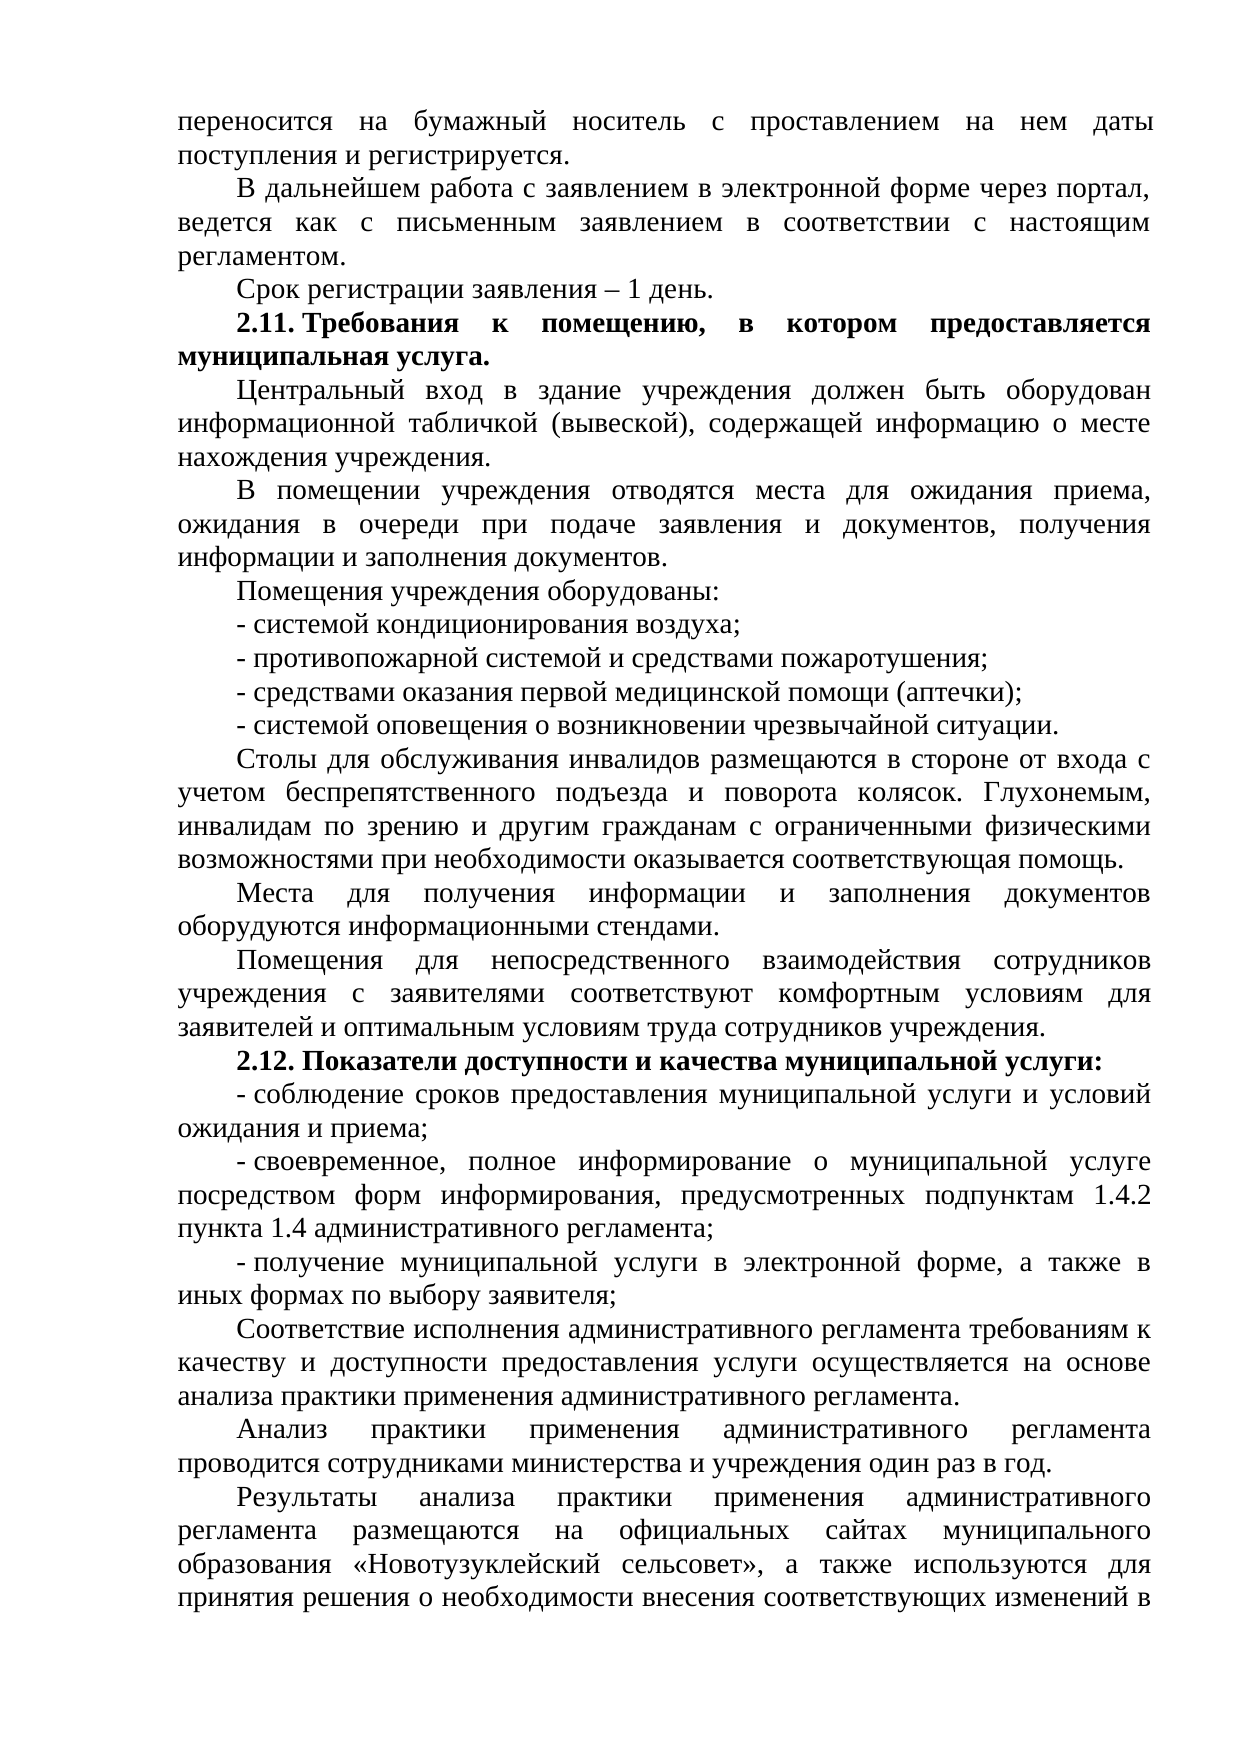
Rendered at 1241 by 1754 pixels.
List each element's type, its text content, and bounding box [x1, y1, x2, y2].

text Срок регистрации заявления – 1 день. [177, 271, 1152, 305]
text - получение муниципальной услуги в электронной форме, а также в иных формах по выбору заявителя; [177, 1244, 1152, 1311]
text Анализ практики применения административного регламента проводится сотрудниками министерства и учреждения один раз в год. [177, 1412, 1152, 1479]
text - системой оповещения о возникновении чрезвычайной ситуации. [177, 707, 1152, 741]
text 2.11. Требования к помещению, в котором предоставляется муниципальная услуга. [177, 305, 1152, 372]
text - своевременное, полное информирование о муниципальной услуге посредством форм информирования, предусмотренных подпунктам 1.4.2 пункта 1.4 административного регламента; [177, 1143, 1152, 1244]
text - соблюдение сроков предоставления муниципальной услуги и условий ожидания и приема; [177, 1076, 1152, 1143]
text - средствами оказания первой медицинской помощи (аптечки); [177, 674, 1152, 707]
text Помещения учреждения оборудованы: [177, 573, 1152, 607]
text 2.12. Показатели доступности и качества муниципальной услуги: [177, 1043, 1152, 1076]
text В дальнейшем работа с заявлением в электронной форме через портал, ведется как с письменным заявлением в соответствии с настоящим регламентом. [177, 171, 1152, 271]
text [177, 1479, 1152, 1613]
text Столы для обслуживания инвалидов размещаются в стороне от входа с учетом беспрепятственного подъезда и поворота колясок. Глухонемым, инвалидам по зрению и другим гражданам с ограниченными физическими возможностями при необходимости оказывается соответствующая помощь. [177, 741, 1152, 875]
text Центральный вход в здание учреждения должен быть оборудован информационной табличкой (вывеской), содержащей информацию о месте нахождения учреждения. [177, 372, 1152, 472]
text Места для получения информации и заполнения документов оборудуются информационными стендами. [177, 875, 1152, 942]
text - противопожарной системой и средствами пожаротушения; [177, 640, 1152, 674]
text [177, 103, 1155, 171]
text Соответствие исполнения административного регламента требованиям к качеству и доступности предоставления услуги осуществляется на основе анализа практики применения административного регламента. [177, 1311, 1152, 1412]
text Помещения для непосредственного взаимодействия сотрудников учреждения с заявителями соответствуют комфортным условиям для заявителей и оптимальным условиям труда сотрудников учреждения. [177, 942, 1152, 1043]
text - системой кондиционирования воздуха; [177, 607, 1152, 640]
text В помещении учреждения отводятся места для ожидания приема, ожидания в очереди при подаче заявления и документов, получения информации и заполнения документов. [177, 472, 1152, 573]
